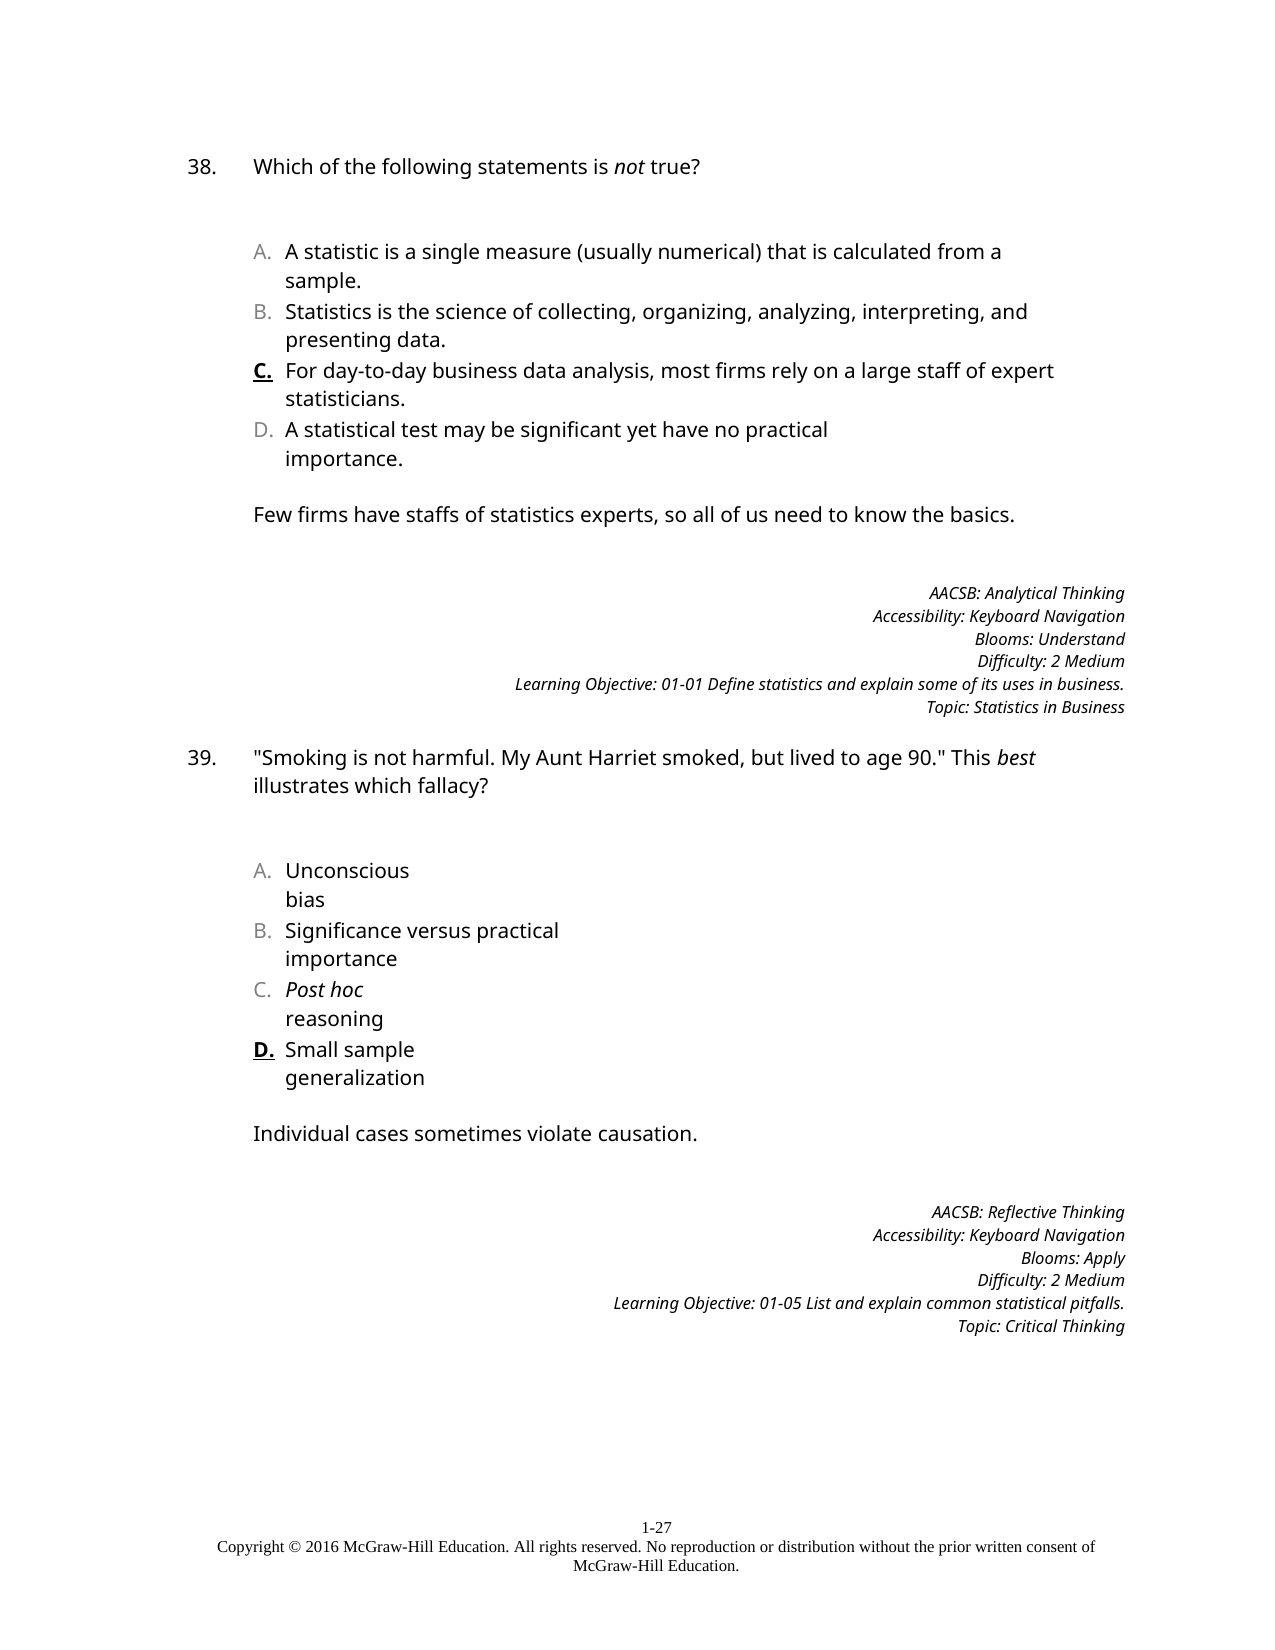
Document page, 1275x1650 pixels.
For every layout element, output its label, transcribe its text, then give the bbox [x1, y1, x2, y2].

table_header 38. [188, 153, 253, 556]
table_header AACSB: Analytical Thinking Accessibility: Keyboard Navigation Blooms: Understand Difficulty: 2 Medium Learning Objective: 01-01 Define statistics and explain some of its uses in business. Topic: Statistics in Business [188, 582, 1125, 741]
table_header Which of the following statements is not true? Few firms have staffs of statistics experts, so all of us need to know the basics. [253, 153, 1125, 556]
table_header "Smoking is not harmful. My Aunt Harriet smoked, but lived to age 90." This best illustrates which fallacy? Individual cases sometimes violate causation. [253, 743, 1125, 1175]
table_header 39. [188, 743, 253, 1175]
table_header AACSB: Reflective Thinking Accessibility: Keyboard Navigation Blooms: Apply Difficulty: 2 Medium Learning Objective: 01-05 List and explain common statistical pitfalls. Topic: Critical Thinking [188, 1201, 1125, 1360]
